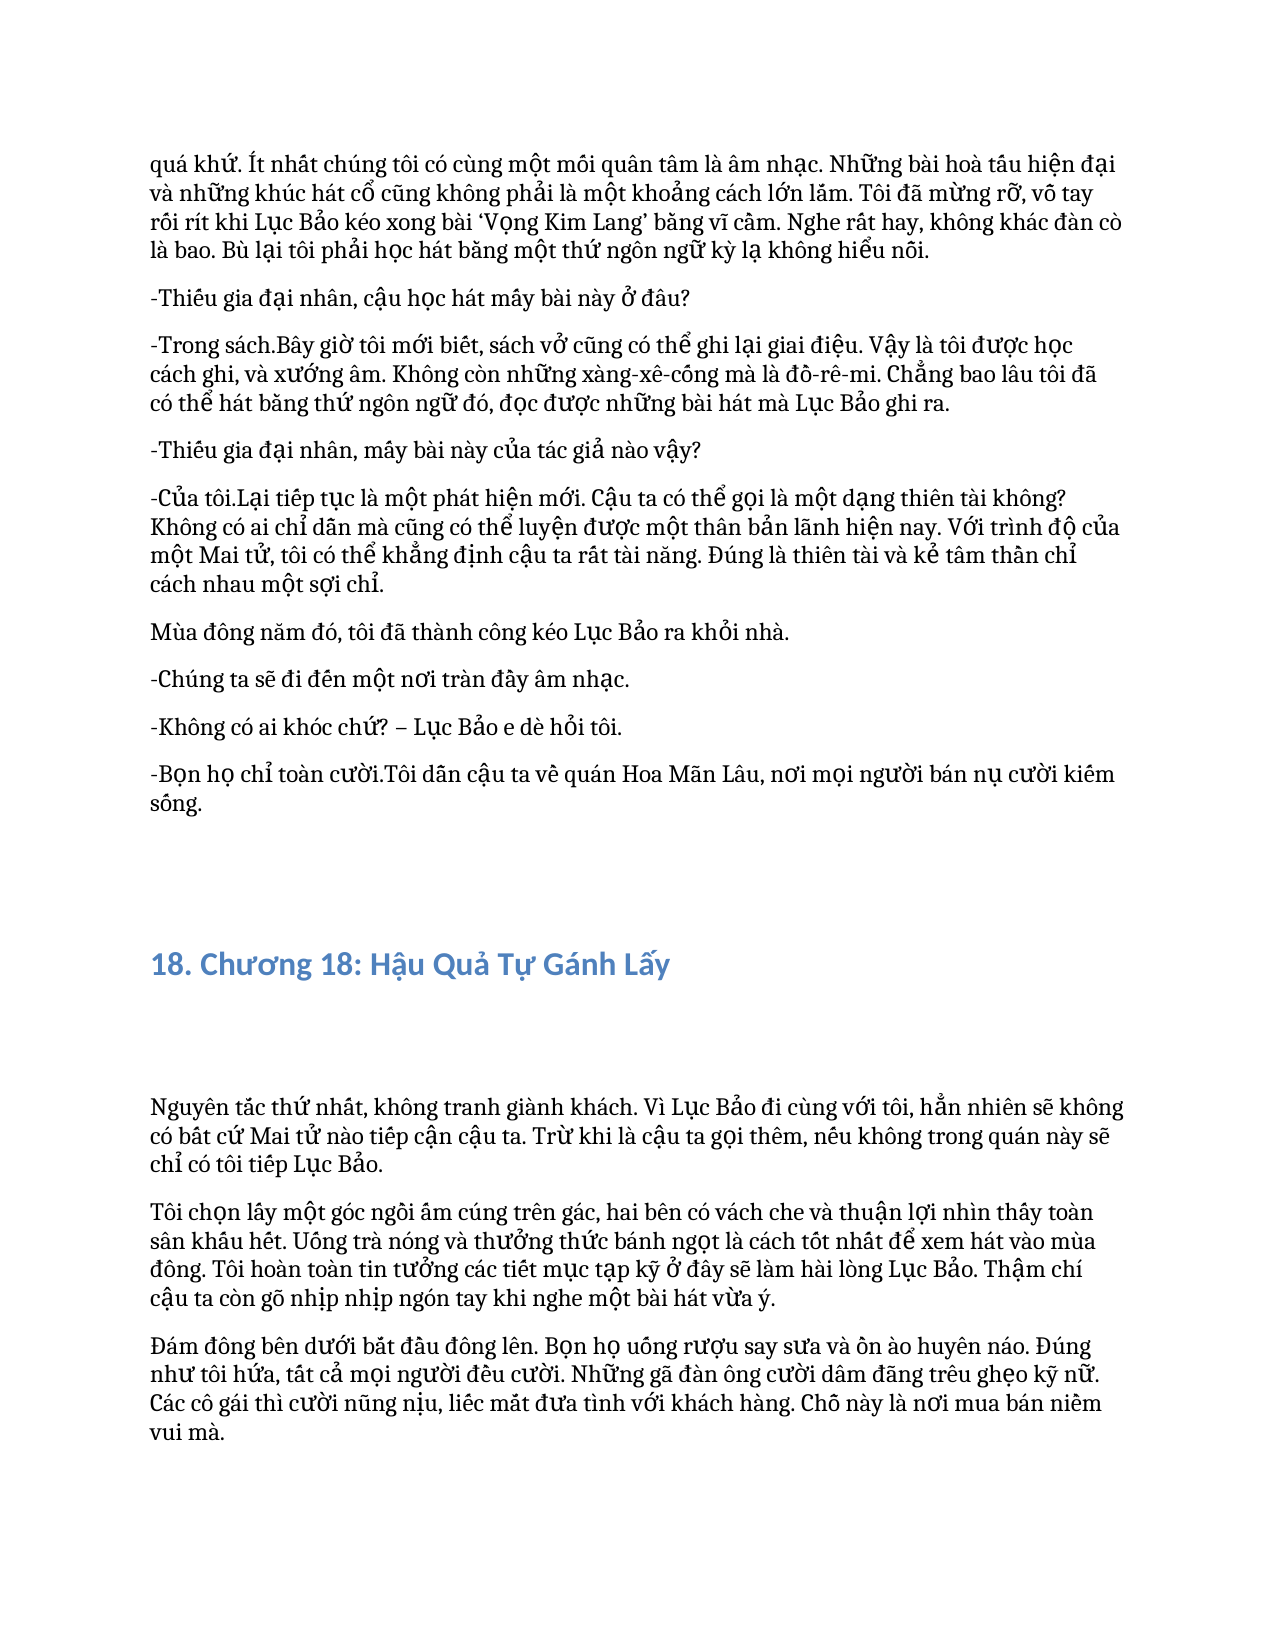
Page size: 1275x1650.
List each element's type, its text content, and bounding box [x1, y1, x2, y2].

text -Của tôi.Lại tiếp tục là một phát hiện mới. Cậu ta có thể gọi là một dạng thiên tài không? Không có ai chỉ dẫn mà cũng có thể luyện được một thân bản lãnh hiện nay. Với trình độ của một Mai tử, tôi có thể khẳng định cậu ta rất tài năng. Đúng là thiên tài và kẻ tâm thần chỉ cách nhau một sợi chỉ. [150, 484, 1125, 599]
text -Thiếu gia đại nhân, mấy bài này của tác giả nào vậy? [150, 436, 1125, 465]
text -Bọn họ chỉ toàn cười.Tôi dẫn cậu ta về quán Hoa Mãn Lâu, nơi mọi người bán nụ cười kiếm sống. [150, 760, 1125, 817]
text -Trong sách.Bây giờ tôi mới biết, sách vở cũng có thể ghi lại giai điệu. Vậy là tôi được học cách ghi, và xướng âm. Không còn những xàng-xê-cống mà là đồ-rê-mi. Chẳng bao lâu tôi đã có thể hát bằng thứ ngôn ngữ đó, đọc được những bài hát mà Lục Bảo ghi ra. [150, 331, 1125, 417]
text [150, 150, 1125, 265]
text Đám đông bên dưới bắt đầu đông lên. Bọn họ uống rượu say sưa và ồn ào huyên náo. Đúng như tôi hứa, tất cả mọi người đều cười. Những gã đàn ông cười dâm đãng trêu ghẹo kỹ nữ. Các cô gái thì cười nũng nịu, liếc mắt đưa tình với khách hàng. Chỗ này là nơi mua bán niềm vui mà. [150, 1332, 1125, 1447]
subtitle 18. Chương 18: Hậu Quả Tự Gánh Lấy [150, 943, 1125, 984]
text -Không có ai khóc chứ? – Lục Bảo e dè hỏi tôi. [150, 712, 1125, 741]
text Mùa đông năm đó, tôi đã thành công kéo Lục Bảo ra khỏi nhà. [150, 617, 1125, 646]
text -Thiếu gia đại nhân, cậu học hát mấy bài này ở đâu? [150, 284, 1125, 312]
text Tôi chọn lấy một góc ngồi ấm cúng trên gác, hai bên có vách che và thuận lợi nhìn thấy toàn sân khấu hết. Uống trà nóng và thưởng thức bánh ngọt là cách tốt nhất để xem hát vào mùa đông. Tôi hoàn toàn tin tưởng các tiết mục tạp kỹ ở đây sẽ làm hài lòng Lục Bảo. Thậm chí cậu ta còn gõ nhịp nhịp ngón tay khi nghe một bài hát vừa ý. [150, 1198, 1125, 1313]
text -Chúng ta sẽ đi đến một nơi tràn đầy âm nhạc. [150, 665, 1125, 694]
text Nguyên tắc thứ nhất, không tranh giành khách. Vì Lục Bảo đi cùng với tôi, hẳn nhiên sẽ không có bất cứ Mai tử nào tiếp cận cậu ta. Trừ khi là cậu ta gọi thêm, nếu không trong quán này sẽ chỉ có tôi tiếp Lục Bảo. [150, 1093, 1125, 1179]
